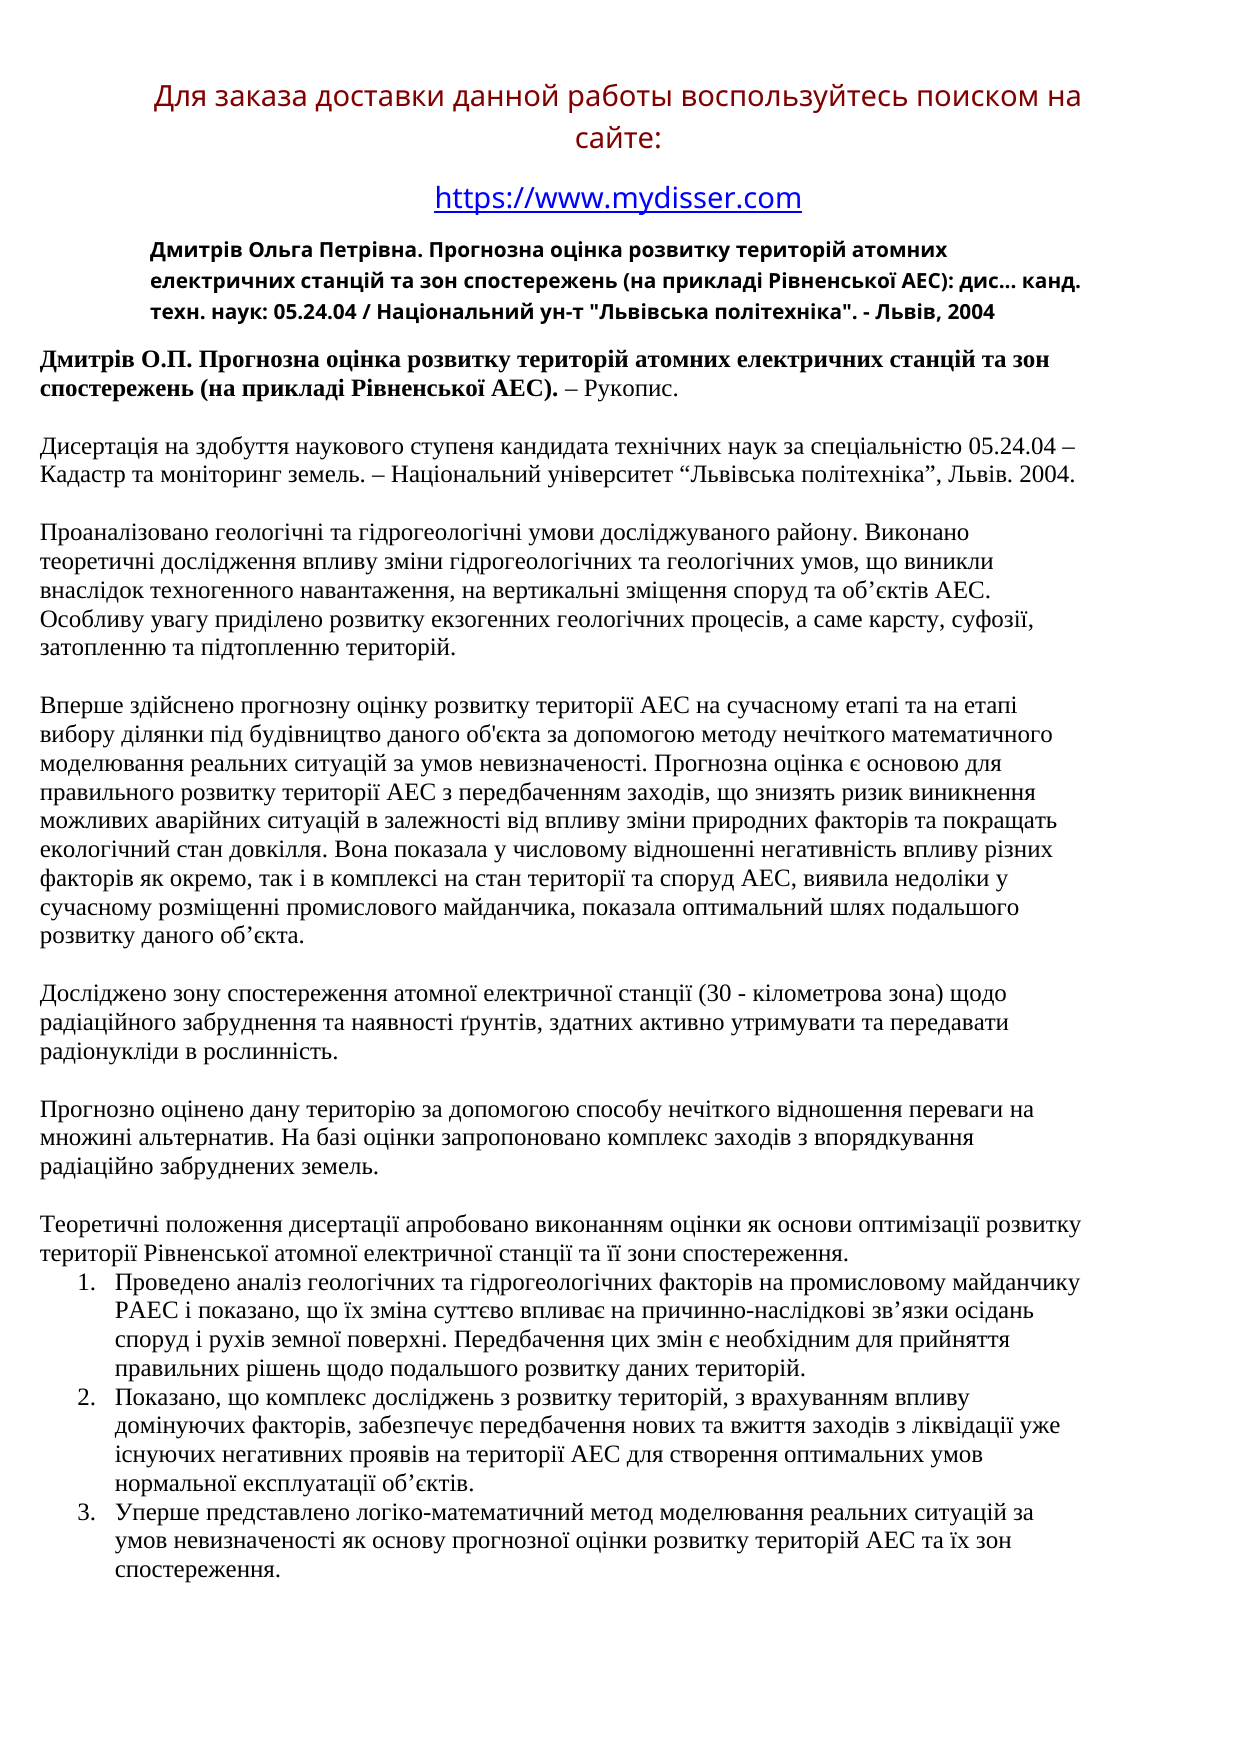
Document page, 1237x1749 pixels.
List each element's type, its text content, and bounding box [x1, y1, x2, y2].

table_header [40, 344, 1086, 1267]
text Дмитрів Ольга Петрівна. Прогнозна оцінка розвитку територій атомних електричних станцій та зон спостережень (на прикладі Рівненської АЕС): дис... канд. техн. наук: 05.24.04 / Національний ун-т "Львівська політехніка". - Львів, 2004 [150, 236, 1086, 325]
table_cell [40, 1267, 1086, 1583]
